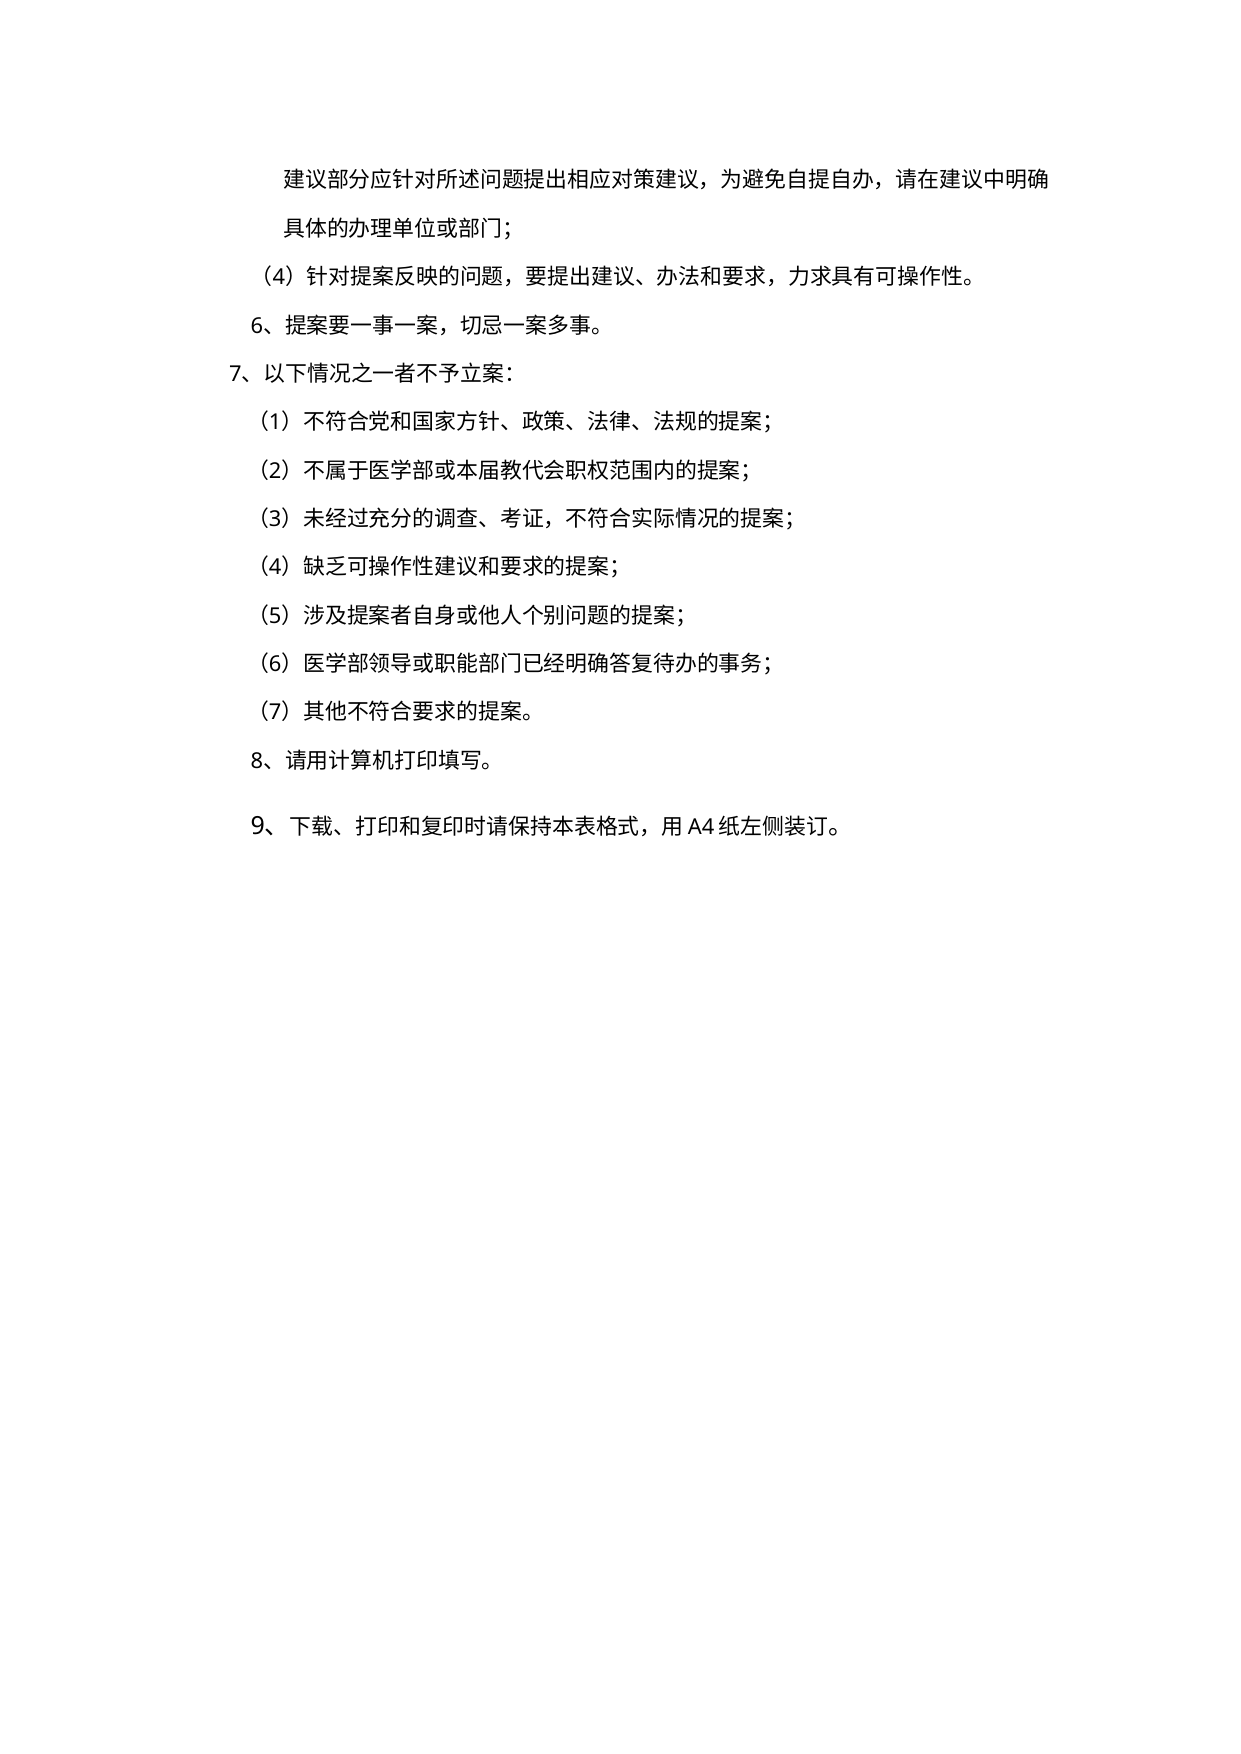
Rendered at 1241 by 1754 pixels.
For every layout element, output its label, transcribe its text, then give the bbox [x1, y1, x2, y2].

text （6）医学部领导或职能部门已经明确答复待办的事务； [187, 646, 1053, 678]
text （2）不属于医学部或本届教代会职权范围内的提案； [187, 452, 1053, 485]
text 9、下载、打印和复印时请保持本表格式，用A4纸左侧装订。 [250, 791, 1053, 856]
text 7、以下情况之一者不予立案： [187, 356, 1053, 388]
text （5）涉及提案者自身或他人个别问题的提案； [187, 597, 1053, 630]
text （3）未经过充分的调查、考证，不符合实际情况的提案； [187, 501, 1053, 533]
text （7）其他不符合要求的提案。 [187, 694, 1053, 727]
text （1）不符合党和国家方针、政策、法律、法规的提案； [187, 404, 1053, 437]
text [250, 162, 1053, 243]
text 8、请用计算机打印填写。 [250, 742, 1053, 775]
text （4）缺乏可操作性建议和要求的提案； [187, 549, 1053, 582]
text 6、提案要一事一案，切忌一案多事。 [250, 307, 1053, 340]
text （4）针对提案反映的问题，要提出建议、办法和要求，力求具有可操作性。 [250, 259, 1053, 292]
